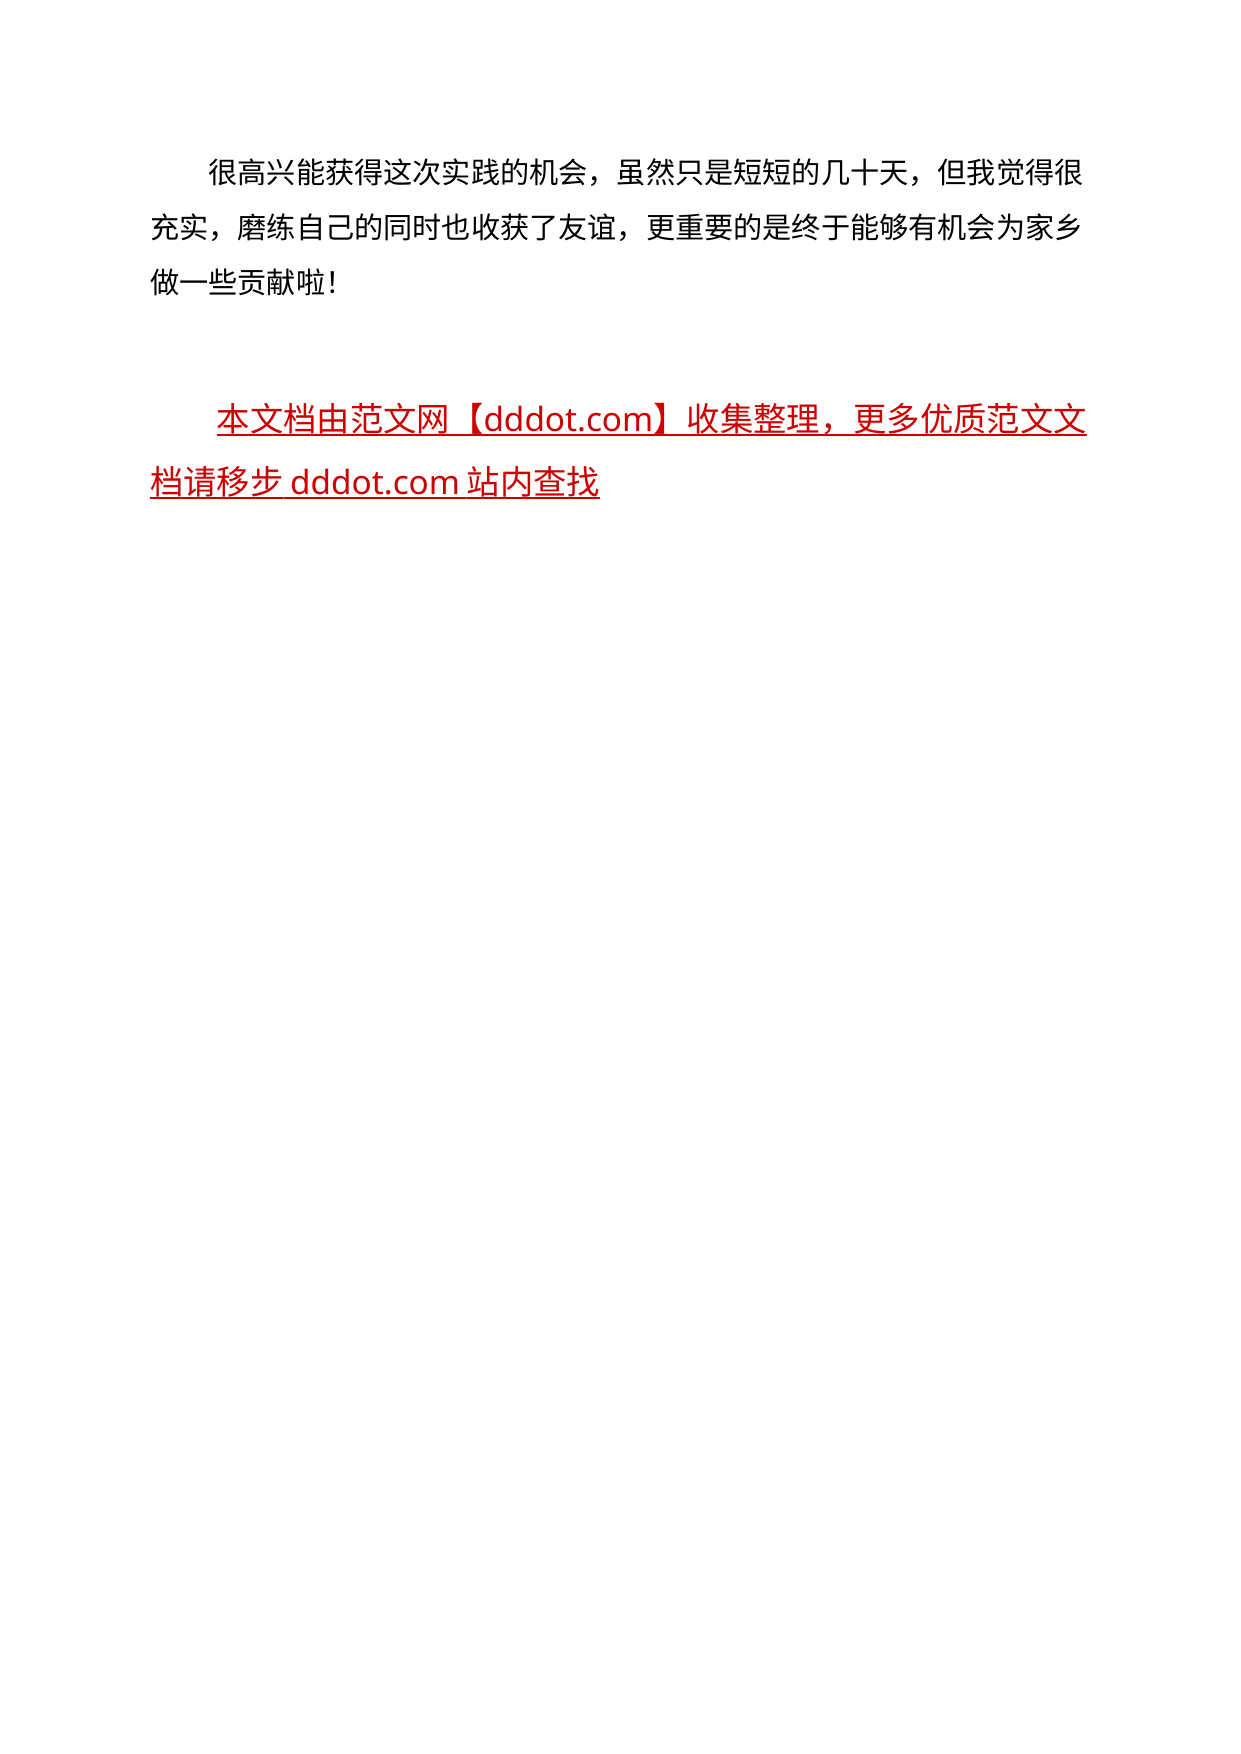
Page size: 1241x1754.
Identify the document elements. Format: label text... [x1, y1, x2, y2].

text 很高兴能获得这次实践的机会，虽然只是短短的几十天，但我觉得很充实，磨练自己的同时也收获了友谊，更重要的是终于能够有机会为家乡做一些贡献啦！ [150, 150, 1090, 302]
text 本文档由范文网【dddot.com】收集整理，更多优质范文文档请移步dddot.com站内查找 [150, 393, 1090, 504]
